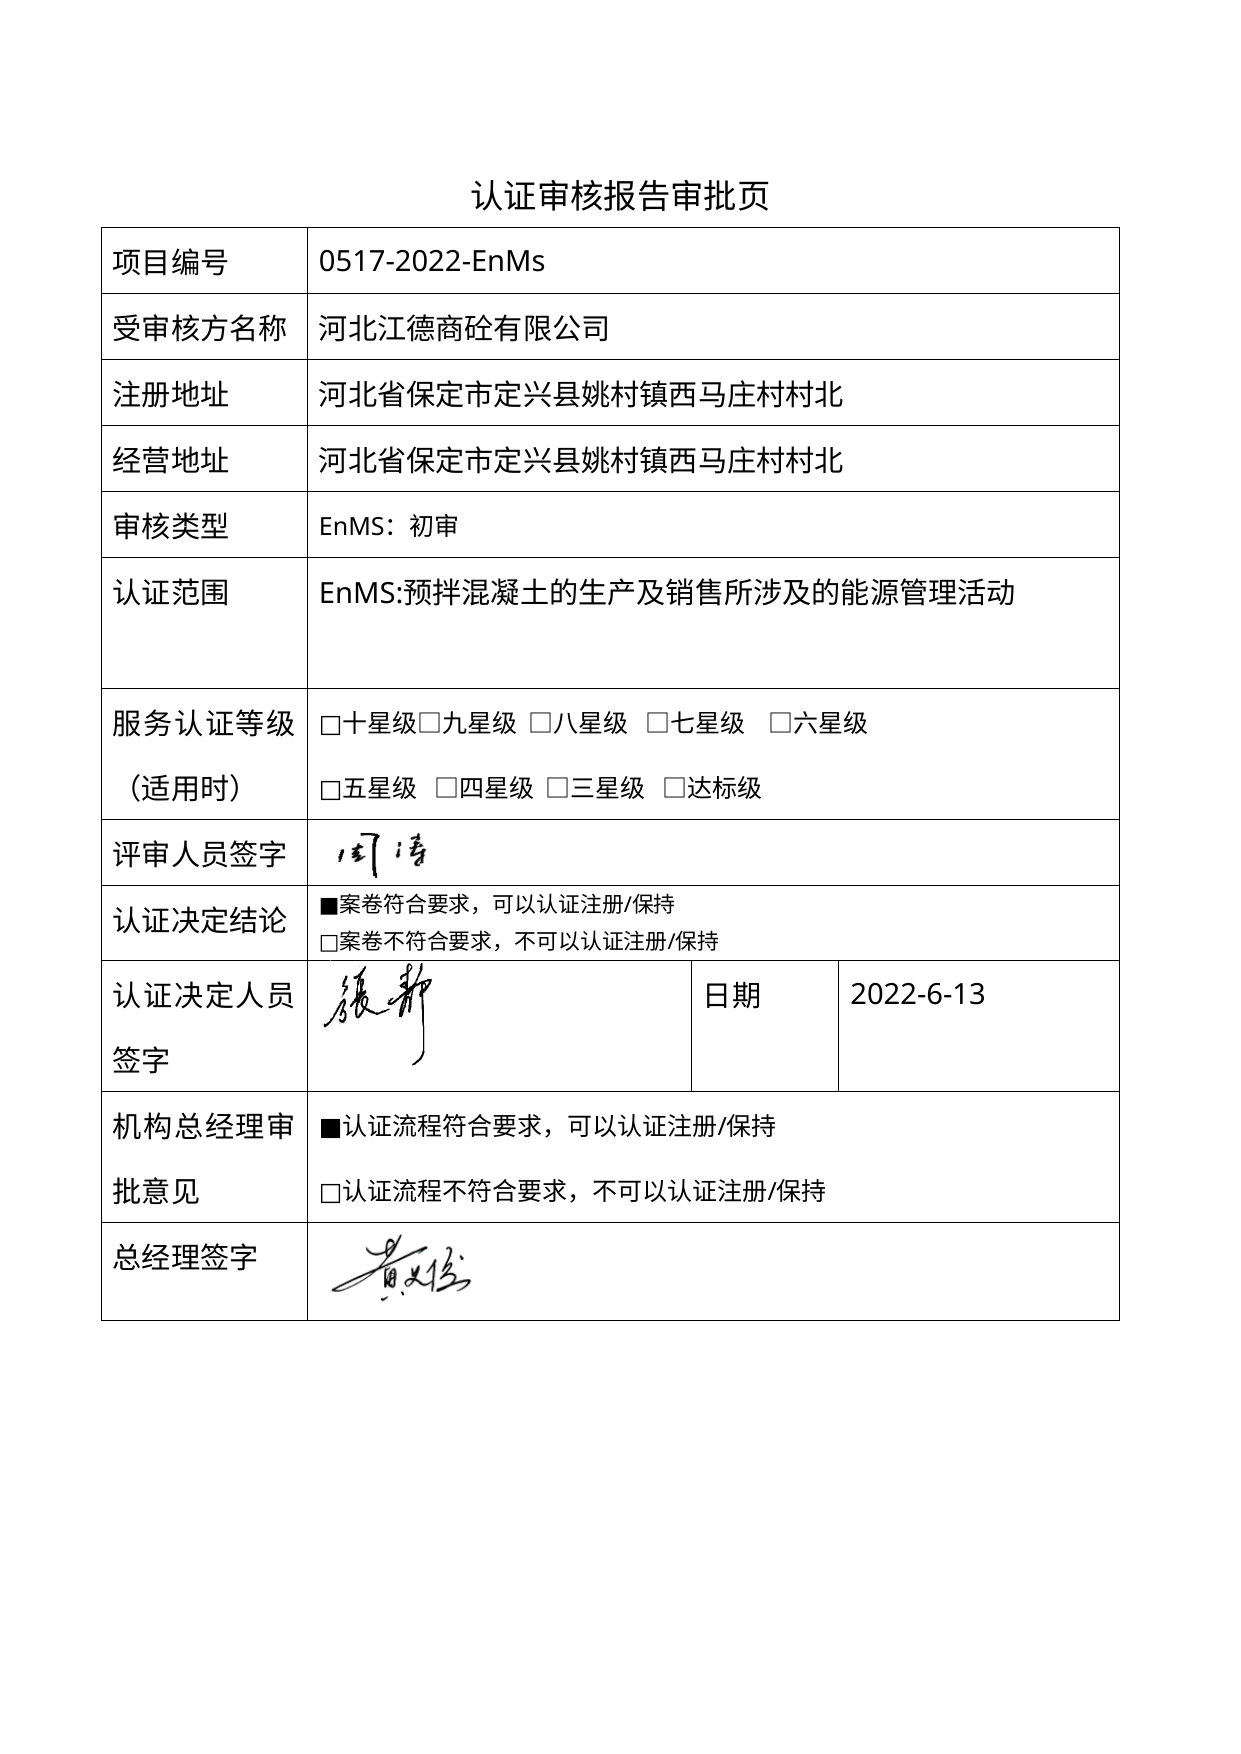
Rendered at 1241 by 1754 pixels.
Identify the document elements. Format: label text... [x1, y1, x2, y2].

table_cell 认证决定人员签字 [102, 961, 307, 1091]
table_cell 河北省保定市定兴县姚村镇西马庄村村北 [308, 360, 1119, 425]
table_cell 日期 [692, 961, 838, 1091]
table_cell 2022-6-13 [839, 961, 1119, 1091]
table_cell 经营地址 [102, 426, 307, 491]
table_cell EnMS：初审 [308, 492, 1119, 557]
table_cell 认证范围 [102, 558, 307, 688]
picture [318, 820, 444, 883]
picture [318, 1222, 488, 1312]
table_cell 河北省保定市定兴县姚村镇西马庄村村北 [308, 426, 1119, 491]
table_cell 总经理签字 [102, 1223, 307, 1320]
picture [318, 960, 444, 1066]
table_cell ■案卷符合要求，可以认证注册/保持 □案卷不符合要求，不可以认证注册/保持 [308, 886, 1119, 960]
table_cell 注册地址 [102, 360, 307, 425]
table_cell 评审人员签字 [102, 820, 307, 885]
table_cell ■认证流程符合要求，可以认证注册/保持 □认证流程不符合要求，不可以认证注册/保持 [308, 1092, 1119, 1222]
table_cell EnMS:预拌混凝土的生产及销售所涉及的能源管理活动 [308, 558, 1119, 688]
table_header 项目编号 [102, 228, 307, 293]
text 认证审核报告审批页 [112, 162, 1128, 227]
table_cell 服务认证等级（适用时） [102, 689, 307, 819]
table_cell 审核类型 [102, 492, 307, 557]
table_cell 认证决定结论 [102, 886, 307, 960]
table_cell 受审核方名称 [102, 294, 307, 359]
table_cell [308, 961, 691, 1091]
table_header 0517-2022-EnMs [308, 228, 1119, 293]
table_cell 河北江德商砼有限公司 [308, 294, 1119, 359]
table_cell 机构总经理审批意见 [102, 1092, 307, 1222]
table_cell □十星级□九星级 □八星级 □七星级 □六星级 □五星级 □四星级 □三星级 □达标级 [308, 689, 1119, 819]
table_cell [308, 820, 1119, 885]
table_cell [308, 1223, 1119, 1320]
